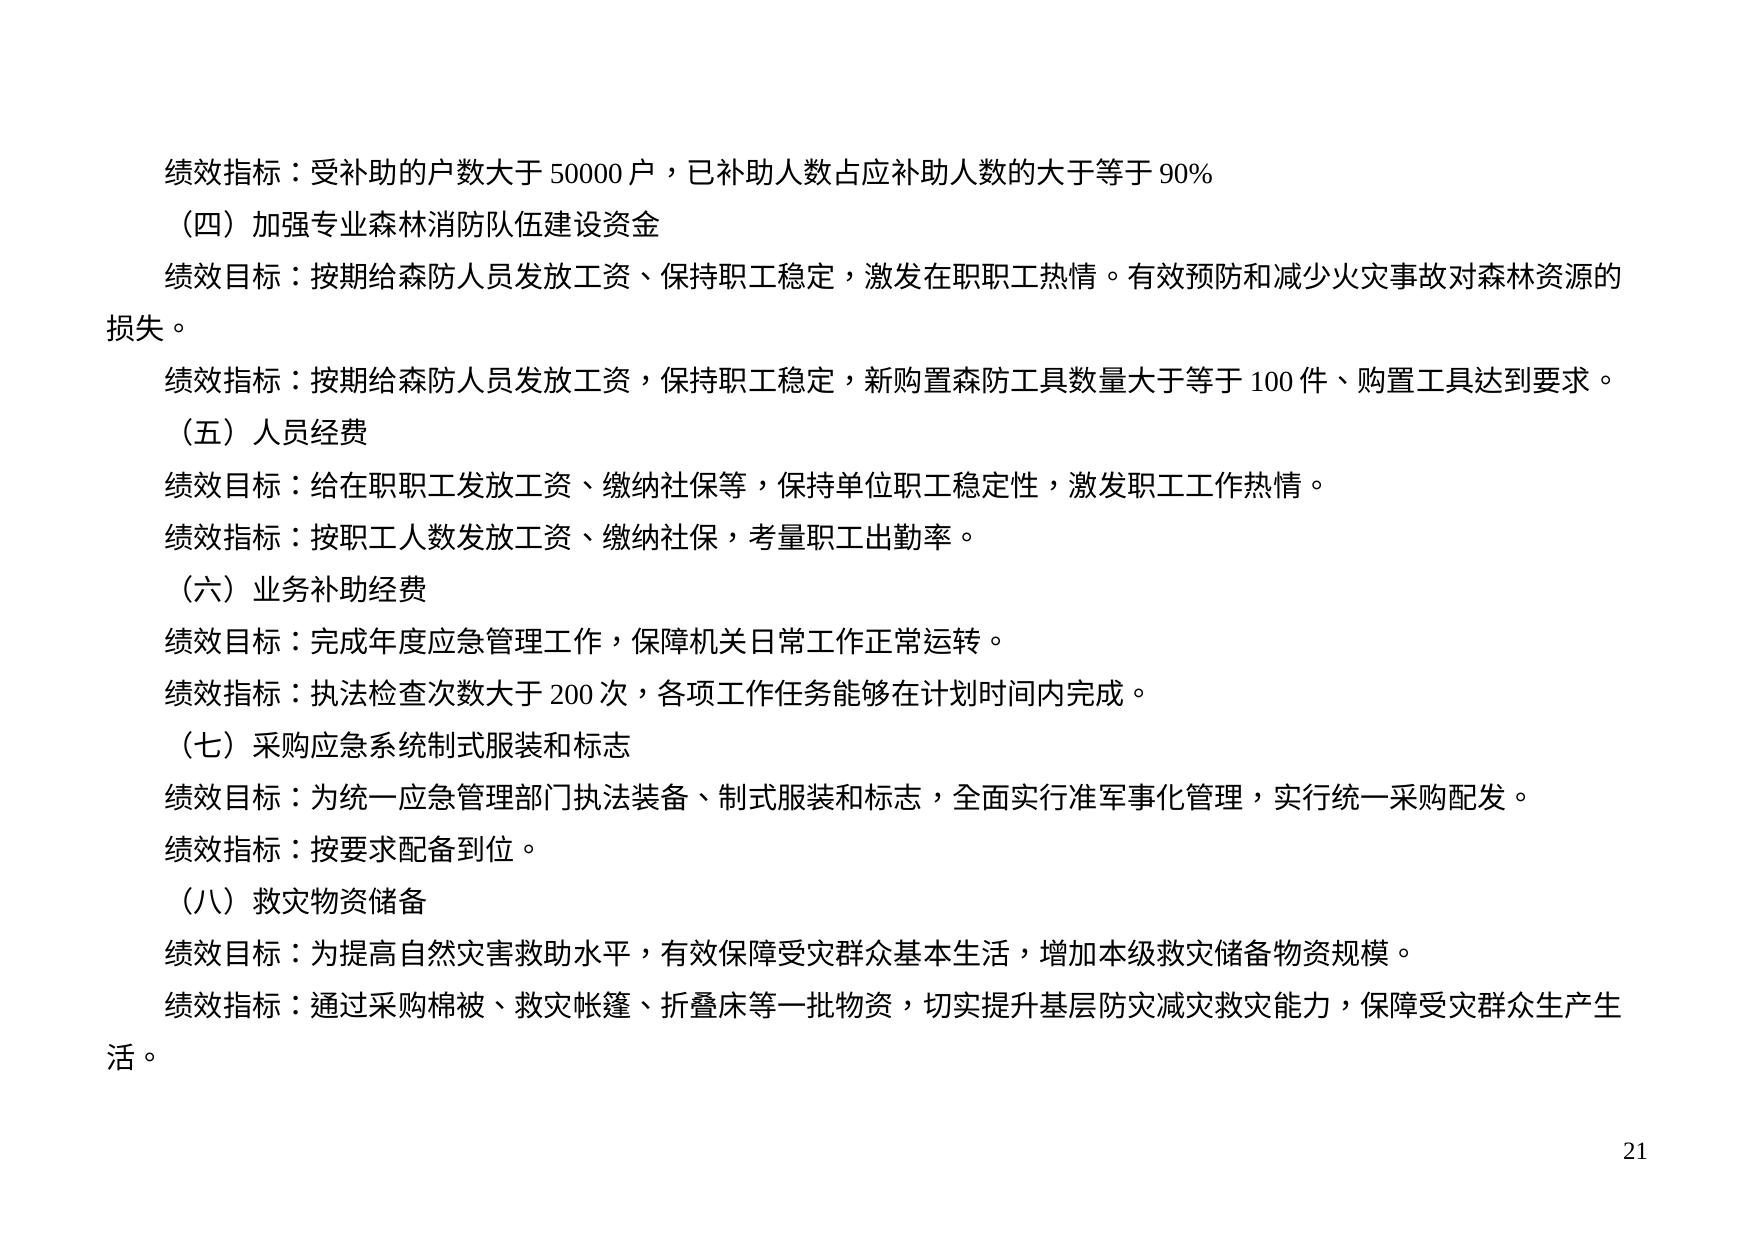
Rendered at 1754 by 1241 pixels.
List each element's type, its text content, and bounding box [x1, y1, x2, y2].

text 绩效指标：受补助的户数大于50000户，已补助人数占应补助人数的大于等于90% [106, 142, 1648, 194]
text 绩效目标：给在职职工发放工资、缴纳社保等，保持单位职工稳定性，激发职工工作热情。 [106, 454, 1648, 506]
text （八）救灾物资储备 [106, 871, 1648, 923]
text 绩效目标：为提高自然灾害救助水平，有效保障受灾群众基本生活，增加本级救灾储备物资规模。 [106, 923, 1648, 975]
text 绩效目标：完成年度应急管理工作，保障机关日常工作正常运转。 [106, 611, 1648, 663]
text 绩效指标：按职工人数发放工资、缴纳社保，考量职工出勤率。 [106, 506, 1648, 558]
text 绩效目标：为统一应急管理部门执法装备、制式服装和标志，全面实行准军事化管理，实行统一采购配发。 [106, 767, 1648, 819]
text 绩效指标：执法检查次数大于200次，各项工作任务能够在计划时间内完成。 [106, 663, 1648, 715]
text 绩效目标：按期给森防人员发放工资、保持职工稳定，激发在职职工热情。有效预防和减少火灾事故对森林资源的损失。 [106, 246, 1648, 350]
text （六）业务补助经费 [106, 558, 1648, 611]
text （七）采购应急系统制式服装和标志 [106, 715, 1648, 767]
text （五）人员经费 [106, 402, 1648, 454]
text 绩效指标：按要求配备到位。 [106, 819, 1648, 871]
text 绩效指标：通过采购棉被、救灾帐篷、折叠床等一批物资，切实提升基层防灾减灾救灾能力，保障受灾群众生产生活。 [106, 975, 1648, 1079]
text （四）加强专业森林消防队伍建设资金 [106, 194, 1648, 246]
text 绩效指标：按期给森防人员发放工资，保持职工稳定，新购置森防工具数量大于等于100件、购置工具达到要求。 [106, 350, 1648, 402]
